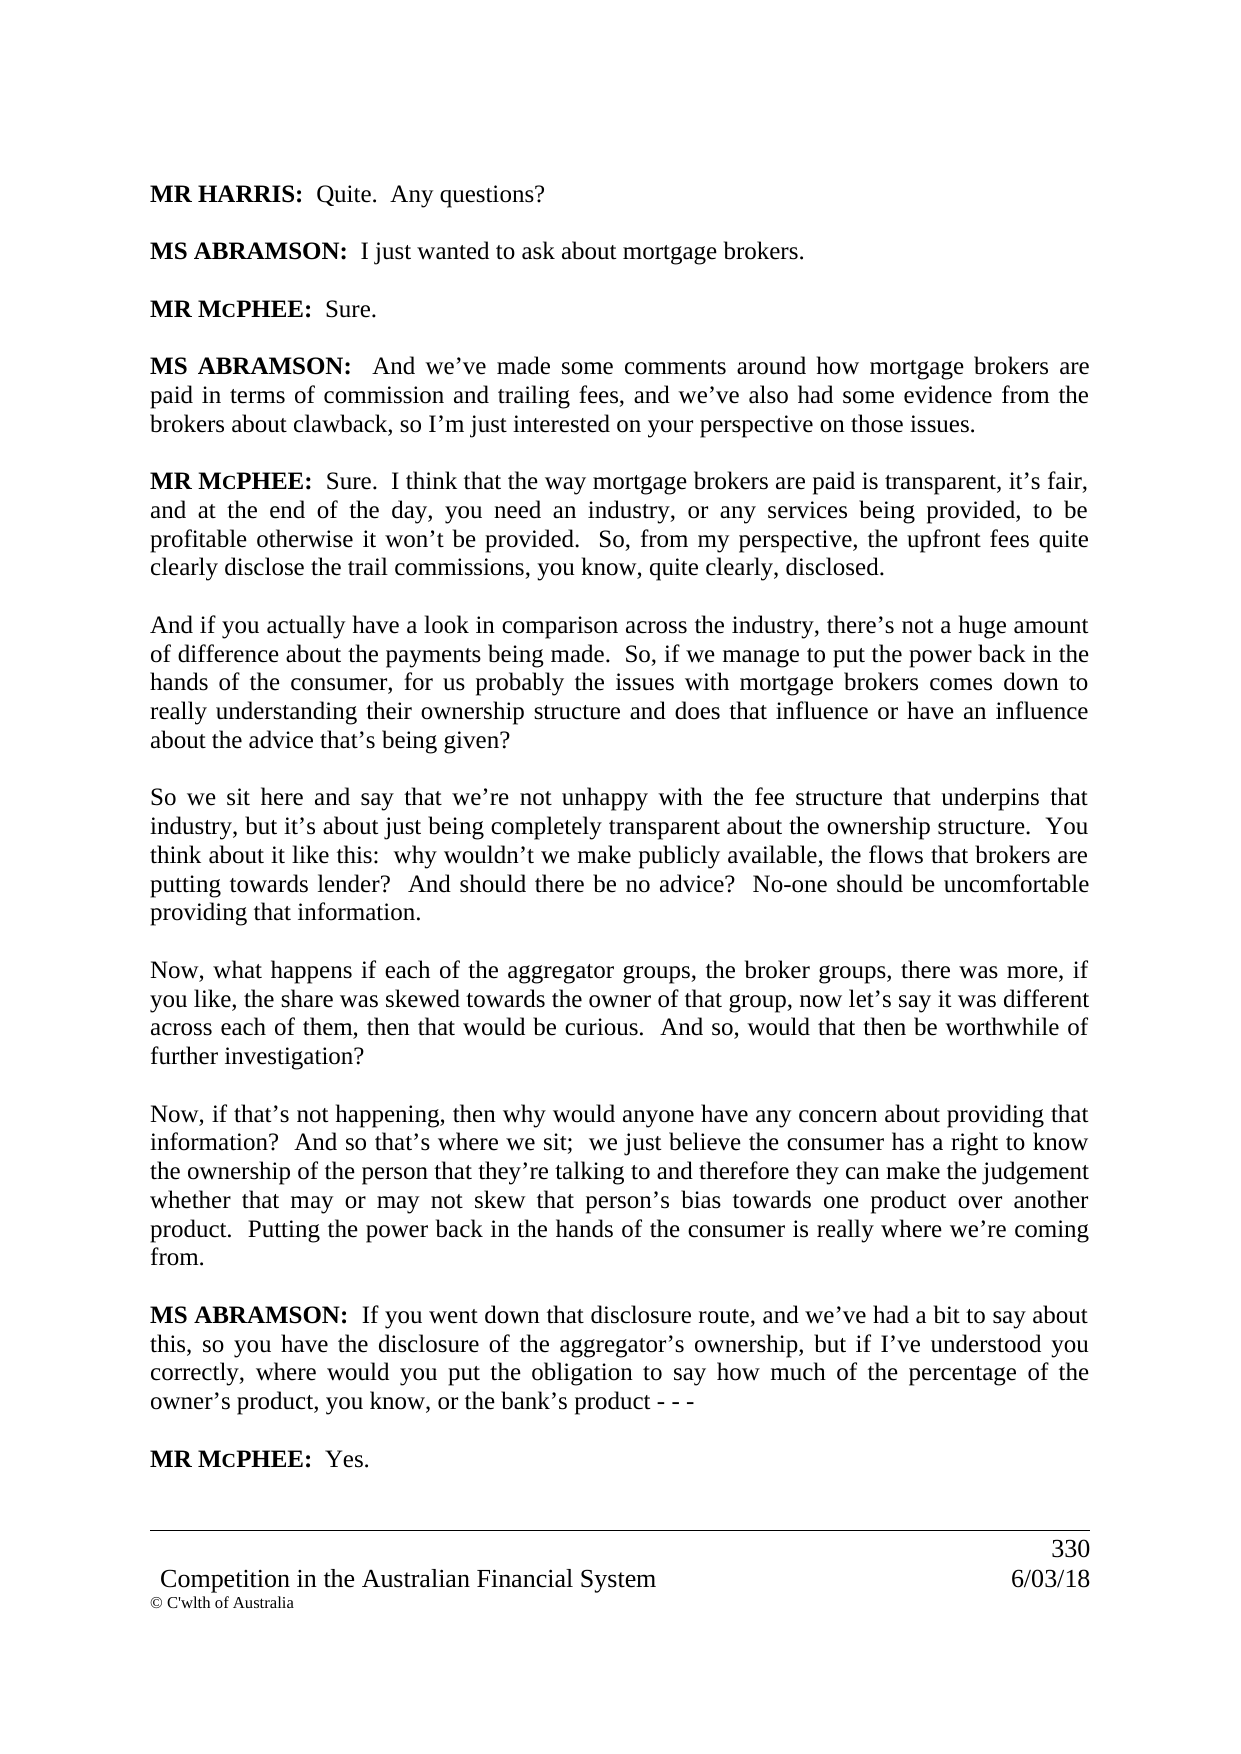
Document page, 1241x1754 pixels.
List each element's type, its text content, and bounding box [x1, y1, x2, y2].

text So we sit here and say that we’re not unhappy with the fee structure that underpins that industry, but it’s about just being completely transparent about the ownership structure. You think about it like this: why wouldn’t we make publicly available, the flows that brokers are putting towards lender? And should there be no advice? No-one should be uncomfortable providing that information. [150, 782, 1090, 926]
text Now, what happens if each of the aggregator groups, the broker groups, there was more, if you like, the share was skewed towards the owner of that group, now let’s say it was different across each of them, then that would be curious. And so, would that then be worthwhile of further investigation? [150, 955, 1090, 1070]
text MR McPHEE: Sure. I think that the way mortgage brokers are paid is transparent, it’s fair, and at the end of the day, you need an industry, or any services being provided, to be profitable otherwise it won’t be provided. So, from my perspective, the upfront fees quite clearly disclose the trail commissions, you know, quite clearly, disclosed. [150, 466, 1090, 581]
text MS ABRAMSON: If you went down that disclosure route, and we’ve had a bit to say about this, so you have the disclosure of the aggregator’s ownership, but if I’ve understood you correctly, where would you put the obligation to say how much of the percentage of the owner’s product, you know, or the bank’s product - - - [150, 1300, 1090, 1415]
text And if you actually have a look in comparison across the industry, there’s not a huge amount of difference about the payments being made. So, if we manage to put the power back in the hands of the consumer, for us probably the issues with mortgage brokers comes down to really understanding their ownership structure and does that influence or have an influence about the advice that’s being given? [150, 610, 1090, 754]
text MR McPHEE: Yes. [150, 1444, 1090, 1472]
text Now, if that’s not happening, then why would anyone have any concern about providing that information? And so that’s where we sit; we just believe the consumer has a right to know the ownership of the person that they’re talking to and therefore they can make the judgement whether that may or may not skew that person’s bias towards one product over another product. Putting the power back in the hands of the consumer is really where we’re coming from. [150, 1099, 1090, 1271]
text MS ABRAMSON: And we’ve made some comments around how mortgage brokers are paid in terms of commission and trailing fees, and we’ve also had some evidence from the brokers about clawback, so I’m just interested on your perspective on those issues. [150, 351, 1090, 437]
text MR HARRIS: Quite. Any questions? [150, 179, 1090, 207]
text MR McPHEE: Sure. [150, 294, 1090, 322]
text MS ABRAMSON: I just wanted to ask about mortgage brokers. [150, 236, 1090, 265]
